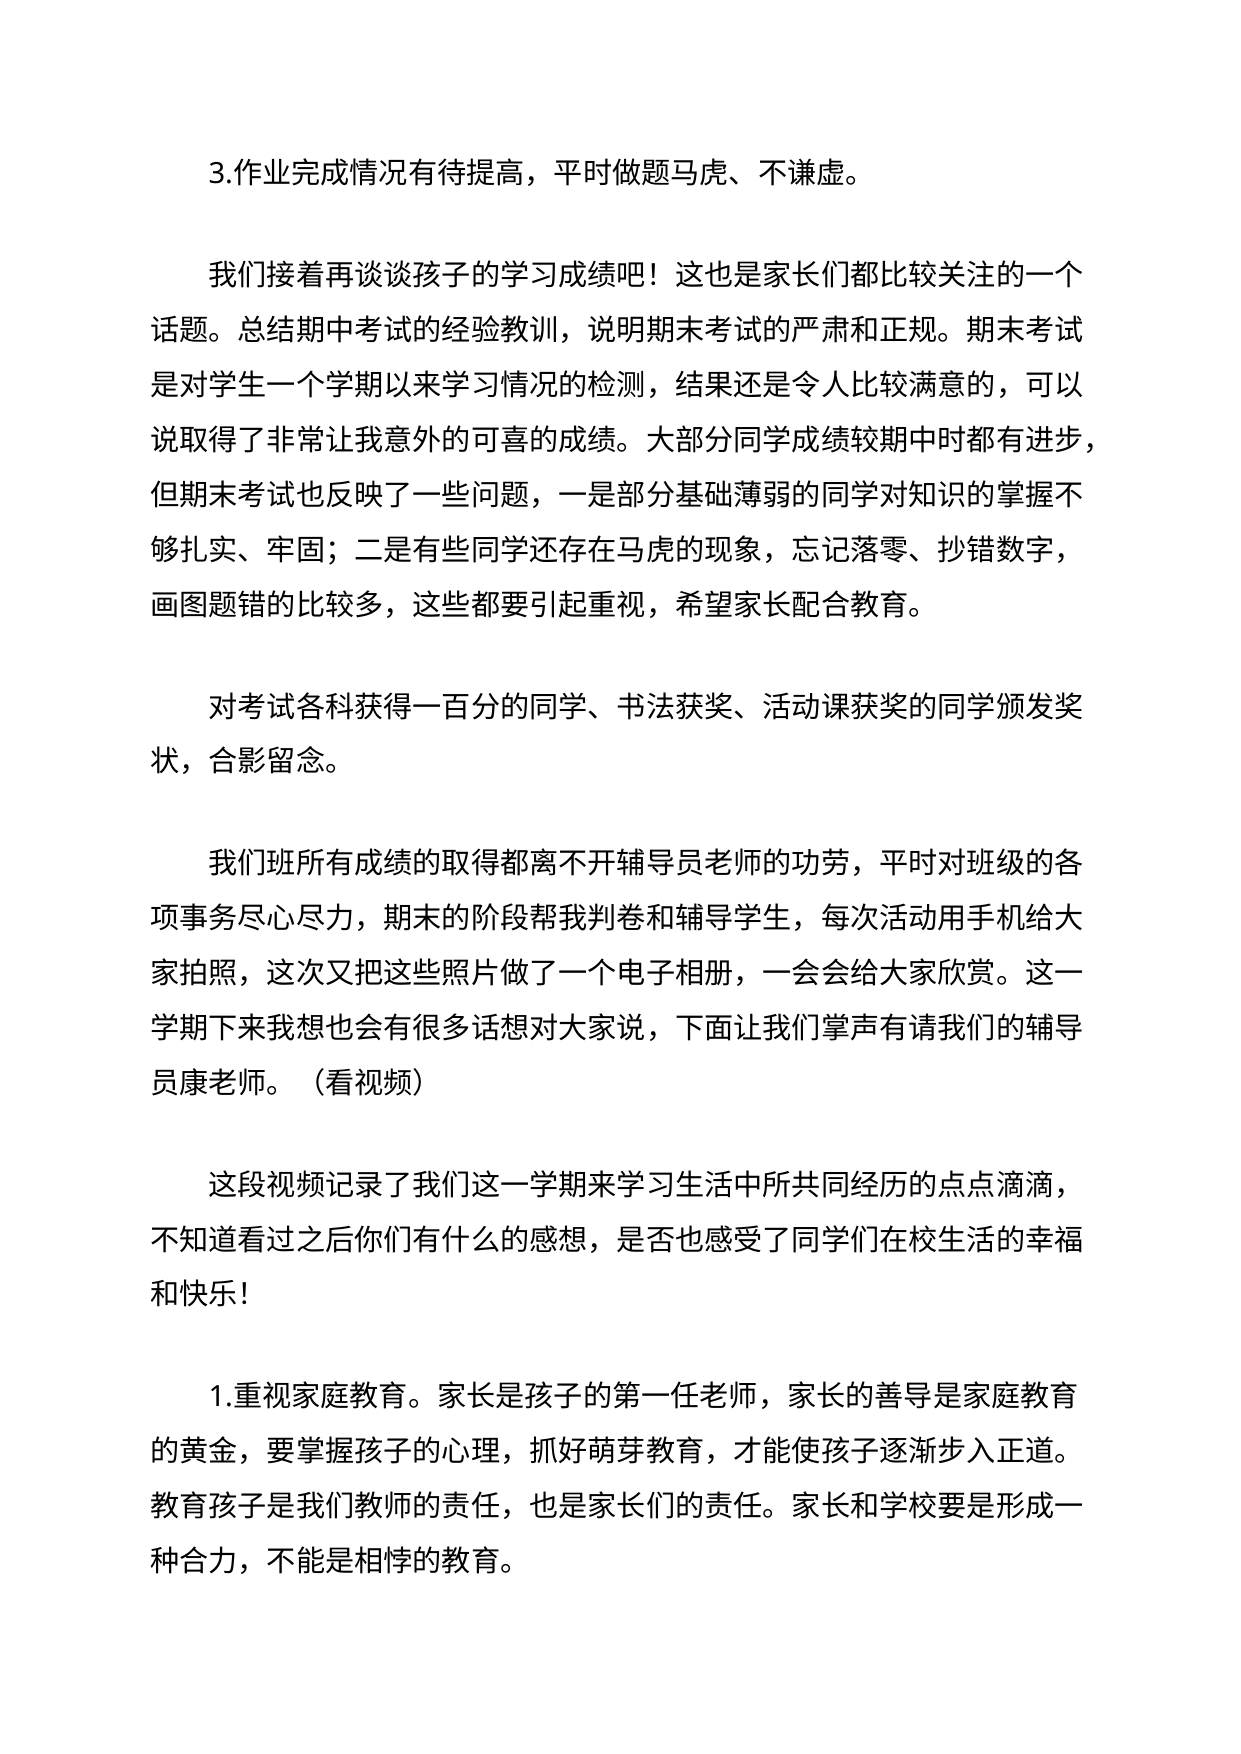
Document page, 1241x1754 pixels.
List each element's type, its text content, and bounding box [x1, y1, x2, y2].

text 1.重视家庭教育。家长是孩子的第一任老师，家长的善导是家庭教育的黄金，要掌握孩子的心理，抓好萌芽教育，才能使孩子逐渐步入正道。教育孩子是我们教师的责任，也是家长们的责任。家长和学校要是形成一种合力，不能是相悖的教育。 [150, 1373, 1090, 1580]
text 我们接着再谈谈孩子的学习成绩吧！这也是家长们都比较关注的一个话题。总结期中考试的经验教训，说明期末考试的严肃和正规。期末考试是对学生一个学期以来学习情况的检测，结果还是令人比较满意的，可以说取得了非常让我意外的可喜的成绩。大部分同学成绩较期中时都有进步，但期末考试也反映了一些问题，一是部分基础薄弱的同学对知识的掌握不够扎实、牢固；二是有些同学还存在马虎的现象，忘记落零、抄错数字，画图题错的比较多，这些都要引起重视，希望家长配合教育。 [150, 252, 1090, 624]
text 对考试各科获得一百分的同学、书法获奖、活动课获奖的同学颁发奖状，合影留念。 [150, 683, 1090, 780]
text 3.作业完成情况有待提高，平时做题马虎、不谦虚。 [150, 150, 1090, 192]
text 这段视频记录了我们这一学期来学习生活中所共同经历的点点滴滴，不知道看过之后你们有什么的感想，是否也感受了同学们在校生活的幸福和快乐！ [150, 1161, 1090, 1313]
text 我们班所有成绩的取得都离不开辅导员老师的功劳，平时对班级的各项事务尽心尽力，期末的阶段帮我判卷和辅导学生，每次活动用手机给大家拍照，这次又把这些照片做了一个电子相册，一会会给大家欣赏。这一学期下来我想也会有很多话想对大家说，下面让我们掌声有请我们的辅导员康老师。（看视频） [150, 840, 1090, 1102]
